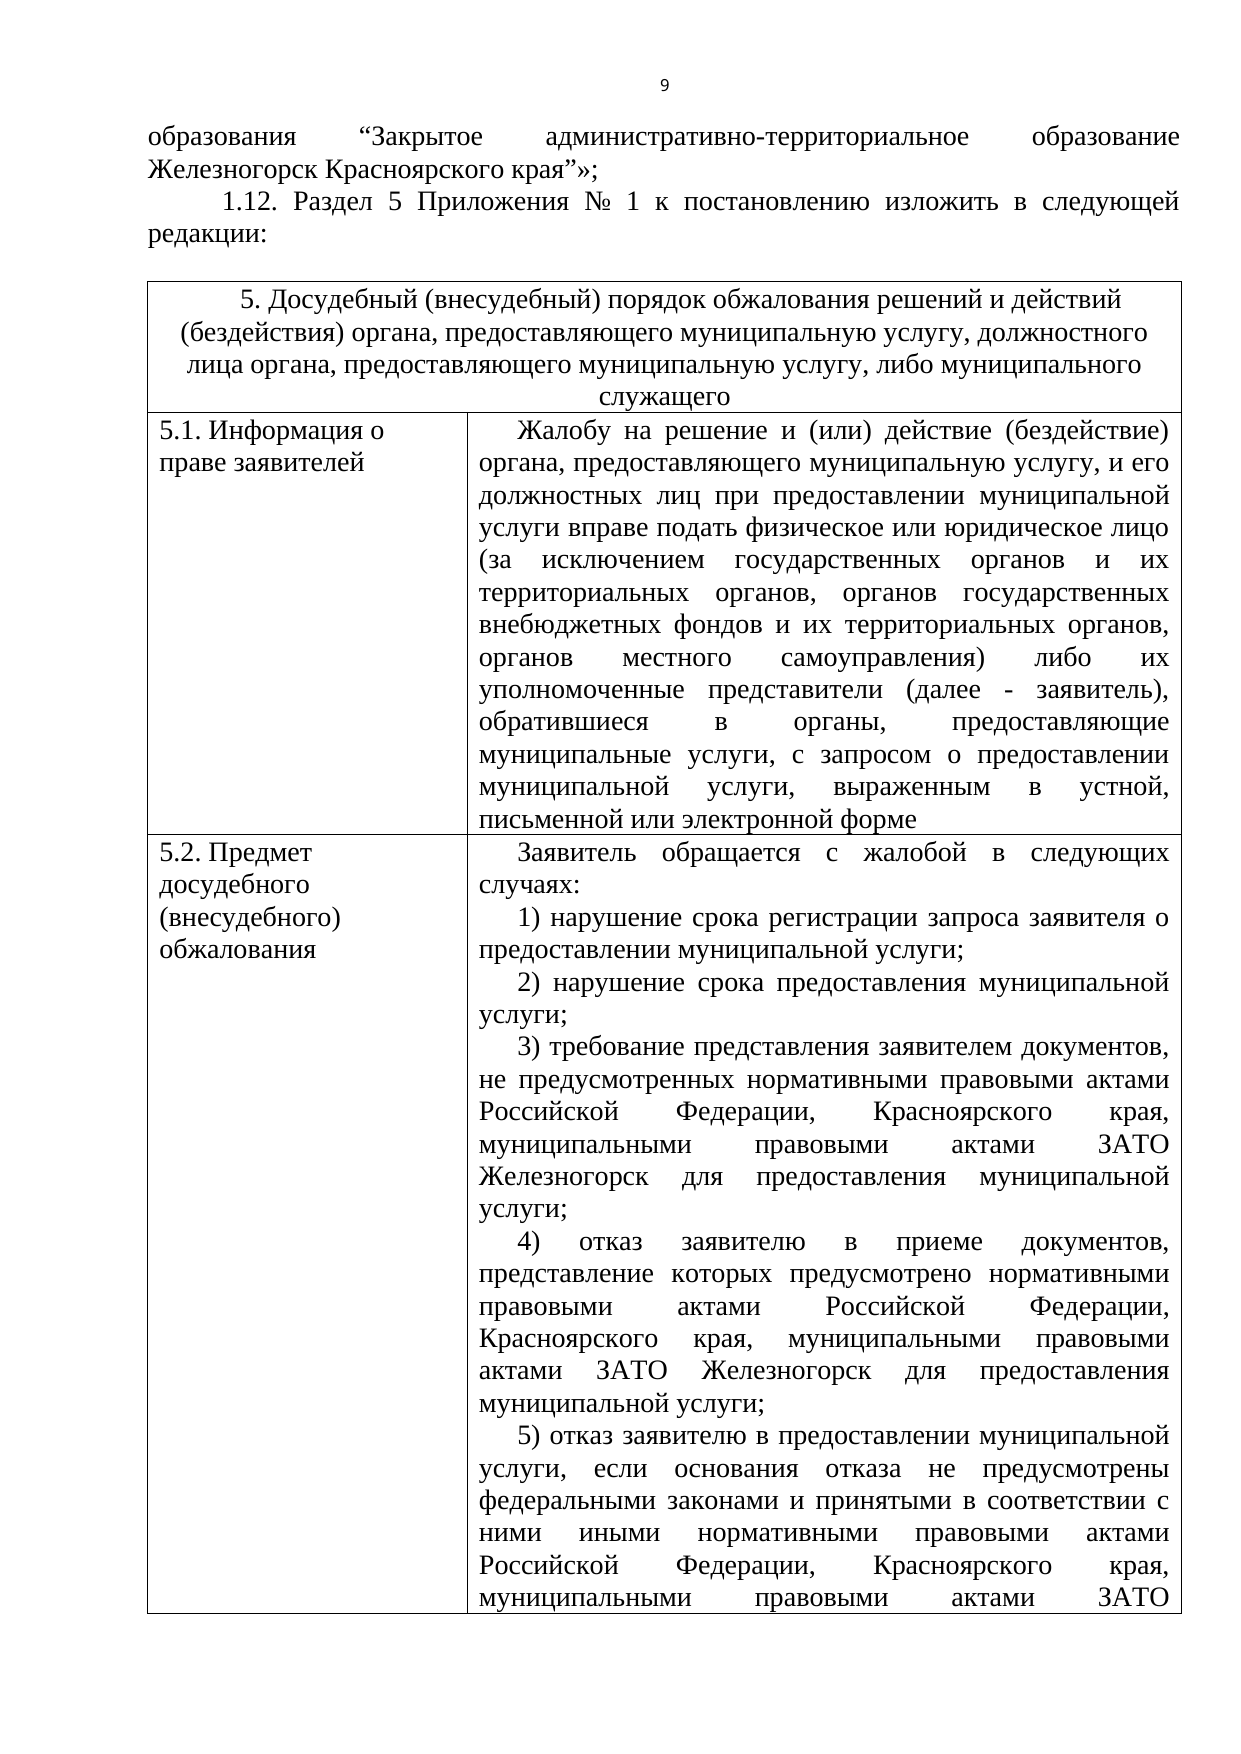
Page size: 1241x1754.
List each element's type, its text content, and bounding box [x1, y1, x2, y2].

table_cell 5.2. Предмет досудебного (внесудебного) обжалования [148, 835, 467, 1613]
text 1.12. Раздел 5 Приложения № 1 к постановлению изложить в следующей редакции: [148, 184, 1181, 249]
table_header 5. Досудебный (внесудебный) порядок обжалования решений и действий (бездействия) органа, предоставляющего муниципальную услугу, должностного лица органа, предоставляющего муниципальную услугу, либо муниципального служащего [148, 282, 1181, 412]
table_cell Жалобу на решение и (или) действие (бездействие) органа, предоставляющего муниципальную услугу, и его должностных лиц при предоставлении муниципальной услуги вправе подать физическое или юридическое лицо (за исключением государственных органов и их территориальных органов, органов государственных внебюджетных фондов и их территориальных органов, органов местного самоуправления) либо их уполномоченные представители (далее - заявитель), обратившиеся в органы, предоставляющие муниципальные услуги, с запросом о предоставлении муниципальной услуги, выраженным в устной, письменной или электронной форме [468, 413, 1181, 834]
table_cell 5.1. Информация о праве заявителей [148, 413, 467, 834]
